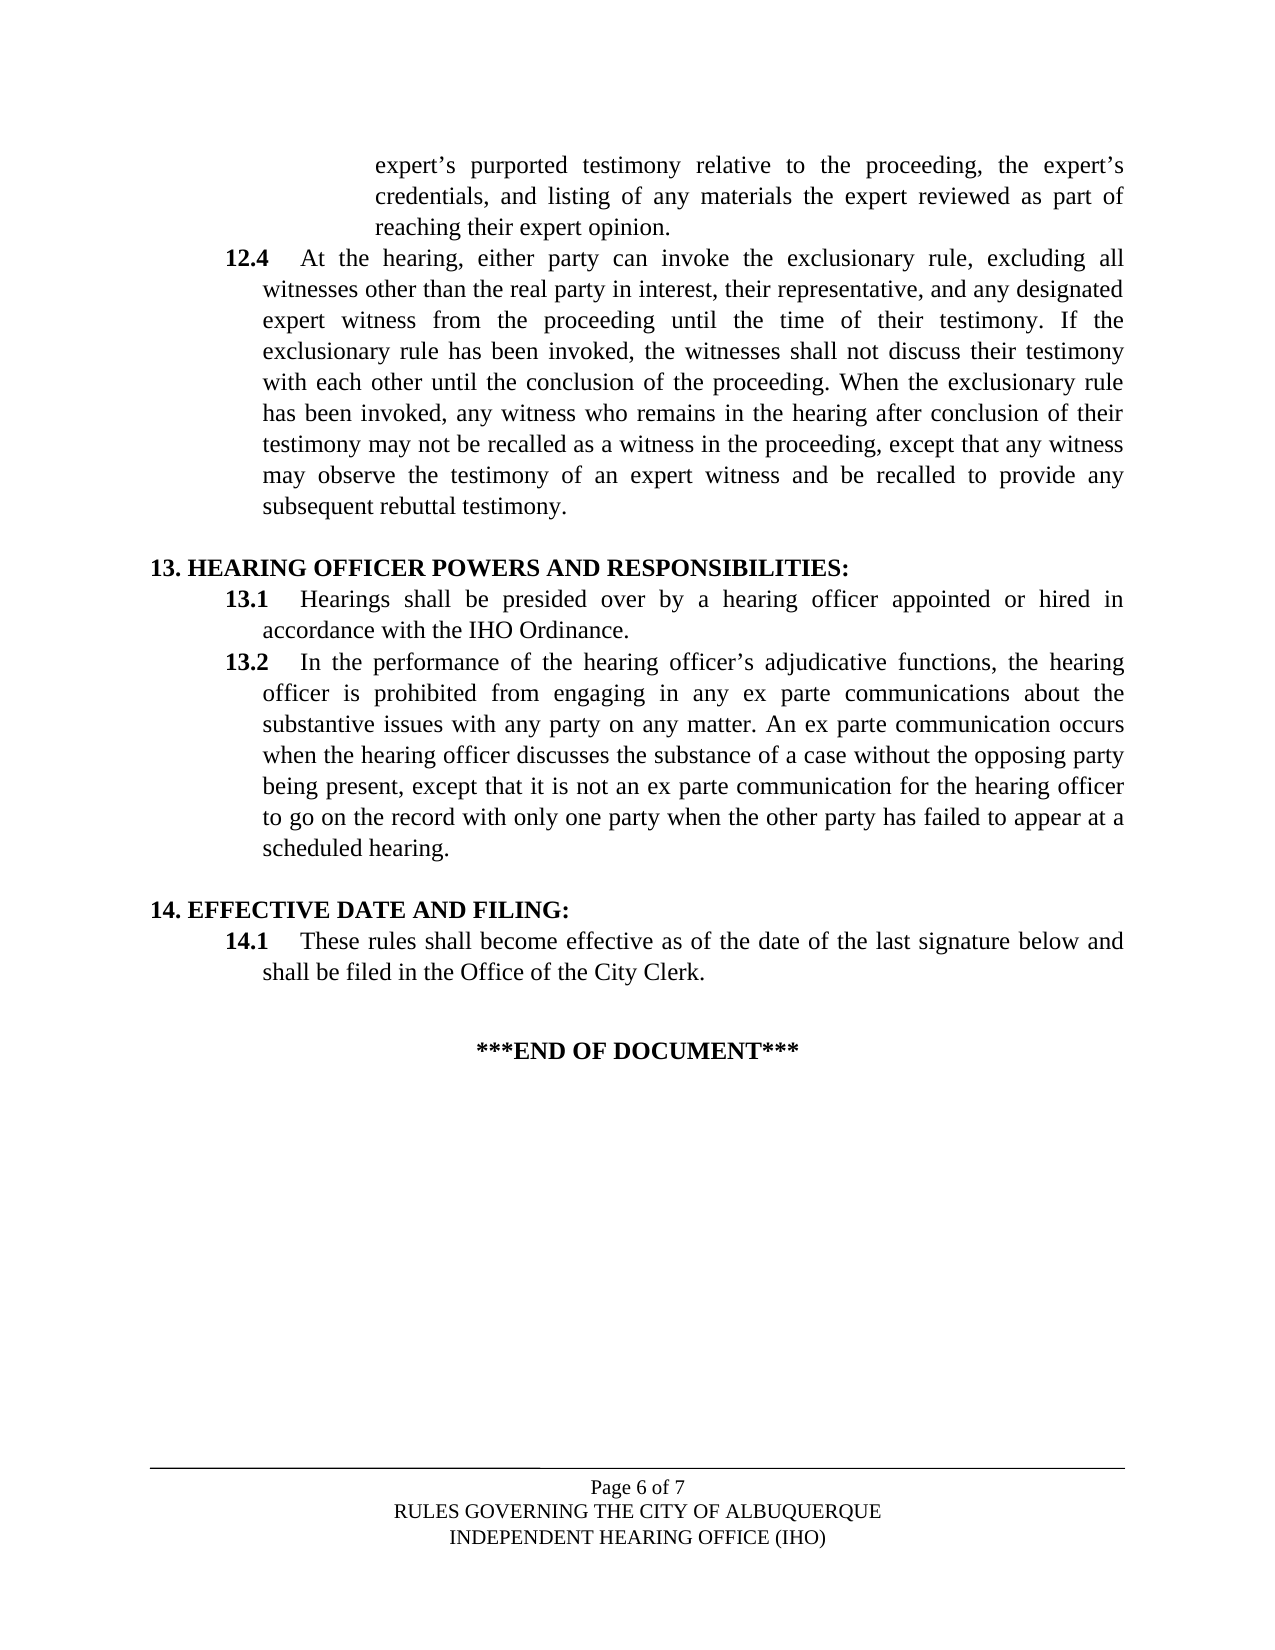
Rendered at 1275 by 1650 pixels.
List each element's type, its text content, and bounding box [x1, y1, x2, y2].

list EFFECTIVE DATE AND FILING: [150, 895, 1125, 924]
list In the performance of the hearing officer’s adjudicative functions, the hearing officer is prohibited from engaging in any ex parte communications about the substantive issues with any party on any matter. An ex parte communication occurs when the hearing officer discusses the substance of a case without the opposing party being present, except that it is not an ex parte communication for the hearing officer to go on the record with only one party when the other party has failed to appear at a scheduled hearing. [225, 647, 1125, 862]
list These rules shall become effective as of the date of the last signature below and shall be filed in the Office of the City Clerk. [225, 926, 1125, 986]
text ***END OF DOCUMENT*** [150, 1036, 1125, 1064]
list At the hearing, either party can invoke the exclusionary rule, excluding all witnesses other than the real party in interest, their representative, and any designated expert witness from the proceeding until the time of their testimony. If the exclusionary rule has been invoked, the witnesses shall not discuss their testimony with each other until the conclusion of the proceeding. When the exclusionary rule has been invoked, any witness who remains in the hearing after conclusion of their testimony may not be recalled as a witness in the proceeding, except that any witness may observe the testimony of an expert witness and be recalled to provide any subsequent rebuttal testimony. [225, 243, 1125, 520]
list Hearings shall be presided over by a hearing officer appointed or hired in accordance with the IHO Ordinance. [225, 584, 1125, 644]
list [300, 150, 1125, 241]
list HEARING OFFICER POWERS AND RESPONSIBILITIES: [150, 553, 1125, 582]
